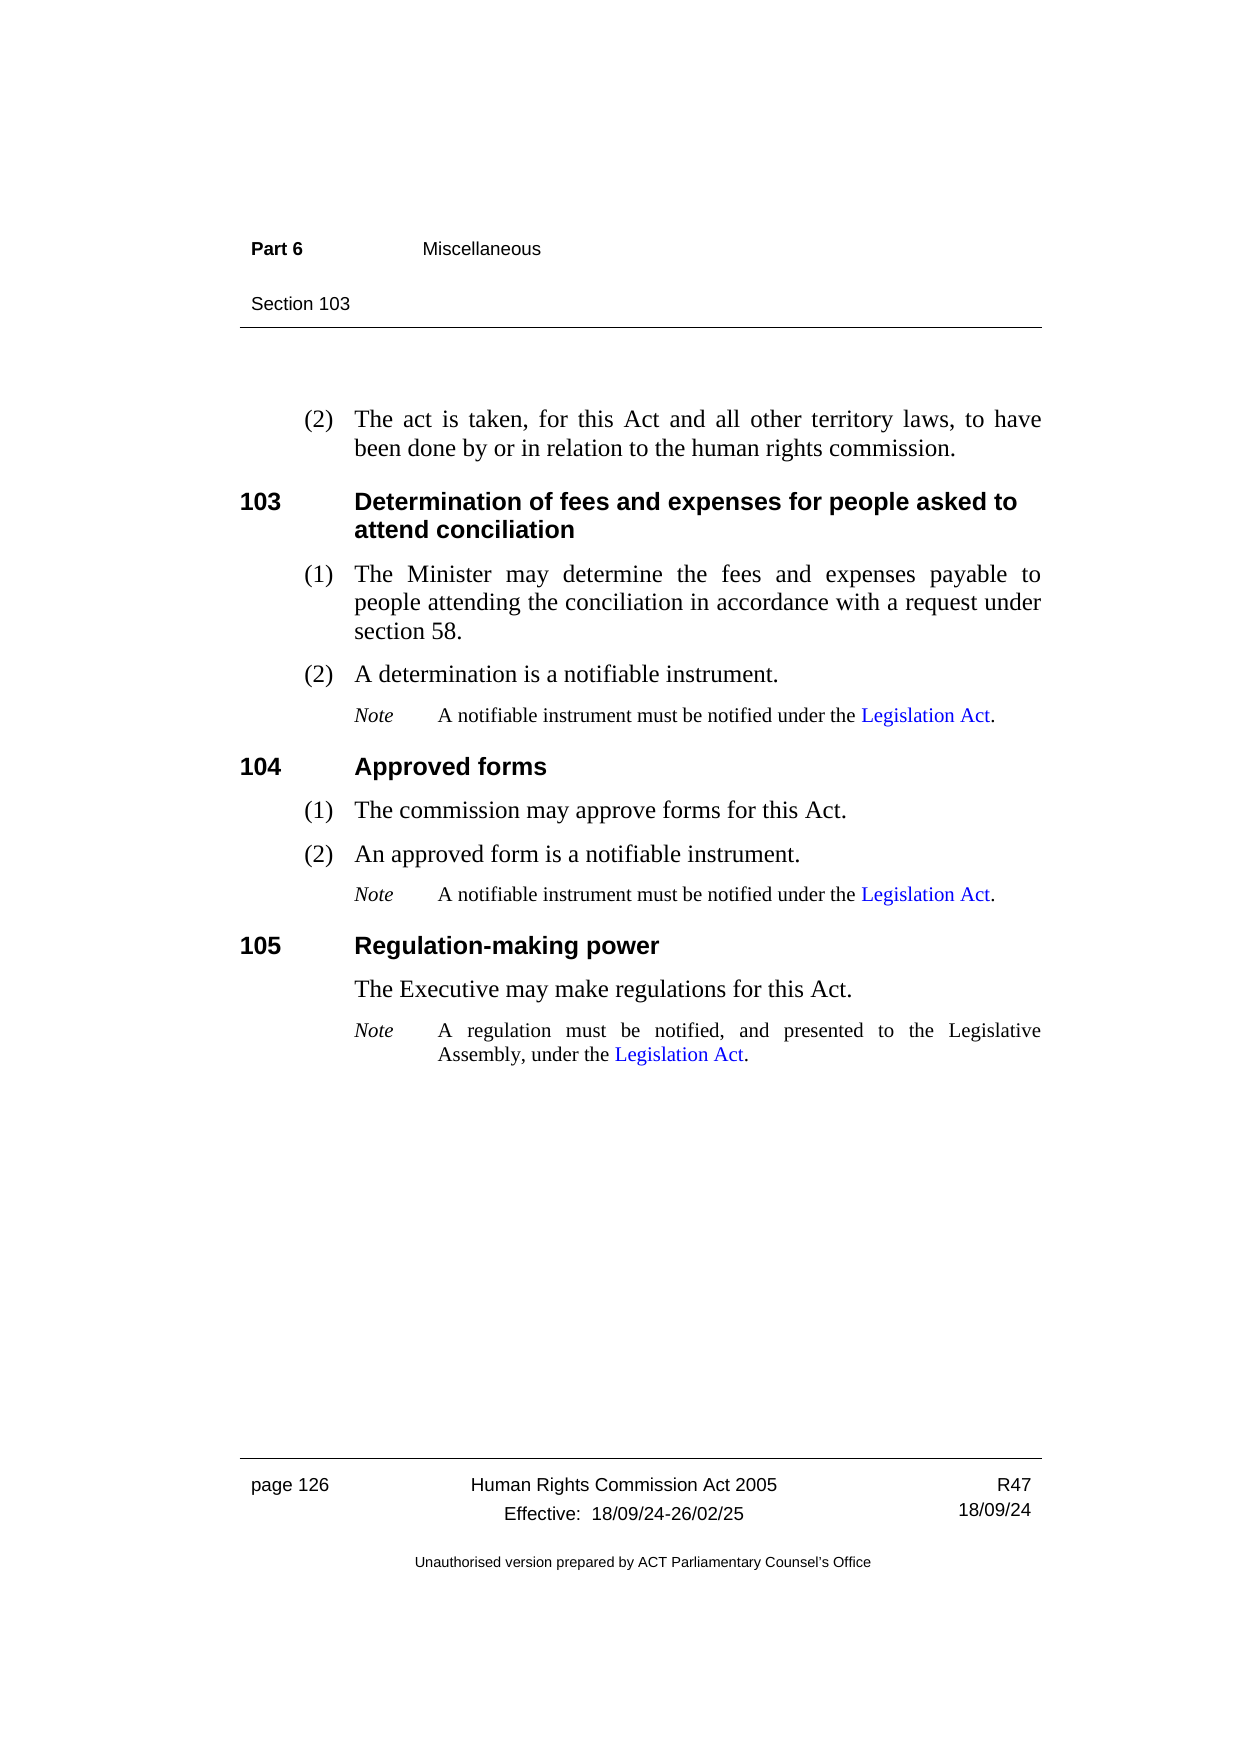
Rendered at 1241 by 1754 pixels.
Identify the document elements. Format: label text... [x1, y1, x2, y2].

text (2) A determination is a notifiable instrument. [239, 659, 1042, 688]
text (2) The act is taken, for this Act and all other territory laws, to have been done by or in relation to the human rights commission. [239, 404, 1042, 462]
text Note A notifiable instrument must be notified under the Legislation Act. [354, 703, 1042, 727]
text 103 Determination of fees and expenses for people asked to attend conciliation [239, 487, 1042, 544]
text (1) The Minister may determine the fees and expenses payable to people attending the conciliation in accordance with a request under section 58. [239, 559, 1042, 645]
text Note A regulation must be notified, and presented to the Legislative Assembly, under the Legislation Act. [354, 1018, 1042, 1066]
text (1) The commission may approve forms for this Act. [239, 795, 1042, 824]
text 105 Regulation-making power [239, 931, 1042, 960]
text 104 Approved forms [239, 752, 1042, 781]
text (2) An approved form is a notifiable instrument. [239, 839, 1042, 867]
text The Executive may make regulations for this Act. [354, 974, 1042, 1003]
text Note A notifiable instrument must be notified under the Legislation Act. [354, 882, 1042, 906]
